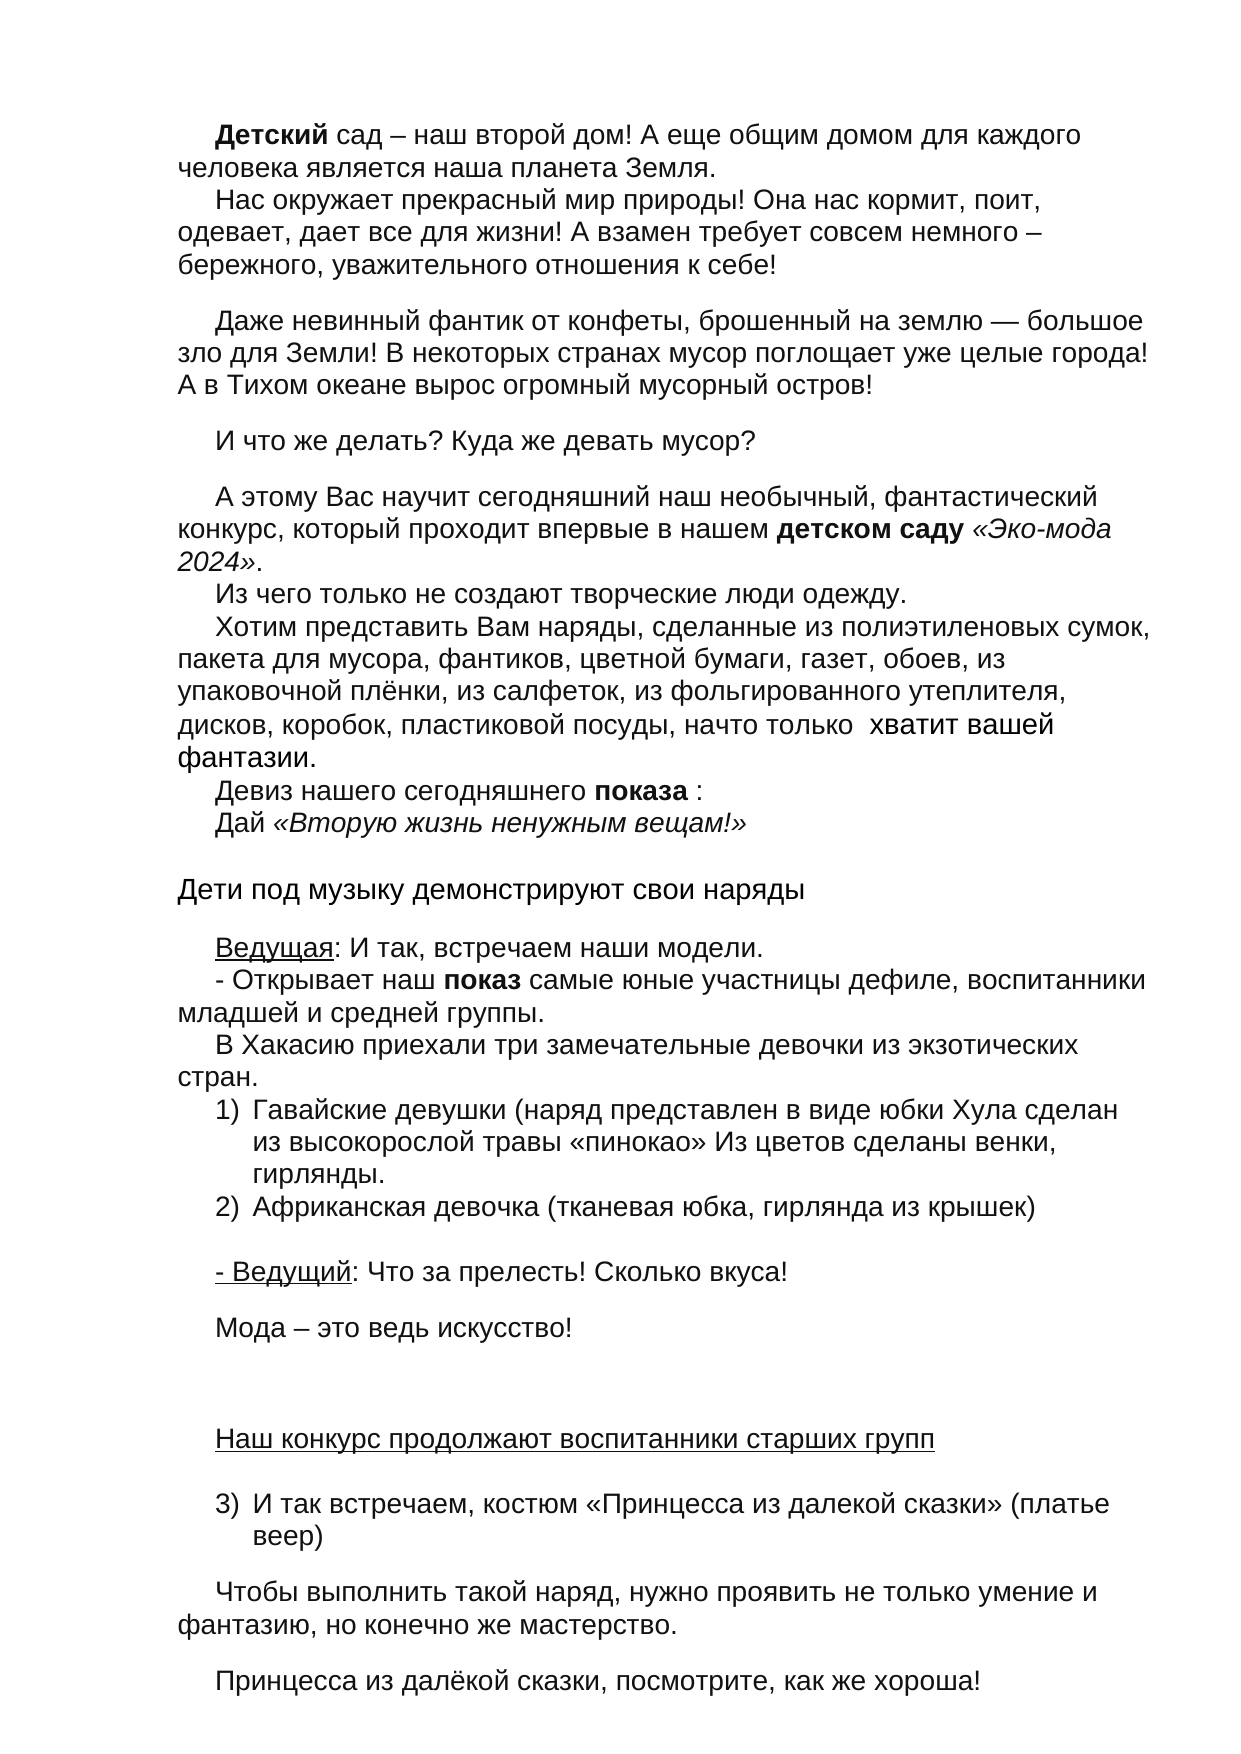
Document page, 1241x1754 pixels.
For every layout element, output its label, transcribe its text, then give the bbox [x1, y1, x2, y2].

list Африканская девочка (тканевая юбка, гирлянда из крышек) [215, 1190, 1152, 1222]
text Мода – это ведь искусство! [177, 1311, 1152, 1343]
text - Ведущий: Что за прелесть! Сколько вкуса! [177, 1255, 1152, 1287]
text Девиз нашего сегодняшнего показа : [177, 774, 1152, 806]
text Дай «Вторую жизнь ненужным вещам!» [177, 806, 1152, 839]
text Нас окружает прекрасный мир природы! Она нас кормит, поит, одевает, дает все для жизни! А взамен требует совсем немного – бережного, уважительного отношения к себе! [177, 183, 1152, 280]
text Чтобы выполнить такой наряд, нужно проявить не только умение и фантазию, но конечно же мастерство. [177, 1575, 1152, 1640]
text И что же делать? Куда же девать мусор? [177, 424, 1152, 457]
text Принцесса из далёкой сказки, посмотрите, как же хороша! [177, 1663, 1152, 1696]
text Даже невинный фантик от конфеты, брошенный на землю — большое зло для Земли! В некоторых странах мусор поглощает уже целые города! А в Тихом океане вырос огромный мусорный остров! [177, 303, 1152, 401]
text Наш конкурс продолжают воспитанники старших групп [177, 1422, 1152, 1454]
text Дети под музыку демонстрируют свои наряды [177, 872, 1152, 906]
text А этому Вас научит сегодняшний наш необычный, фантастический конкурс, который проходит впервые в нашем детском саду «Эко-мода 2024». [177, 480, 1152, 577]
text Детский сад – наш второй дом! А еще общим домом для каждого человека является наша планета Земля. [177, 118, 1152, 183]
text - Открывает наш показ самые юные участницы дефиле, воспитанники младшей и средней группы. [177, 963, 1152, 1028]
list И так встречаем, костюм «Принцесса из далекой сказки» (платье веер) [215, 1487, 1152, 1552]
text Хотим представить Вам наряды, сделанные из полиэтиленовых сумок, пакета для мусора, фантиков, цветной бумаги, газет, обоев, из упаковочной плёнки, из салфеток, из фольгированного утеплителя, дисков, коробок, пластиковой посуды, начто только хватит вашей фантазии. [177, 609, 1152, 774]
list Гавайские девушки (наряд представлен в виде юбки Хула сделан из высокорослой травы «пинокао» Из цветов сделаны венки, гирлянды. [215, 1093, 1152, 1190]
text Ведущая: И так, встречаем наши модели. [177, 931, 1152, 963]
text В Хакасию приехали три замечательные девочки из экзотических стран. [177, 1028, 1152, 1093]
text Из чего только не создают творческие люди одежду. [177, 577, 1152, 609]
